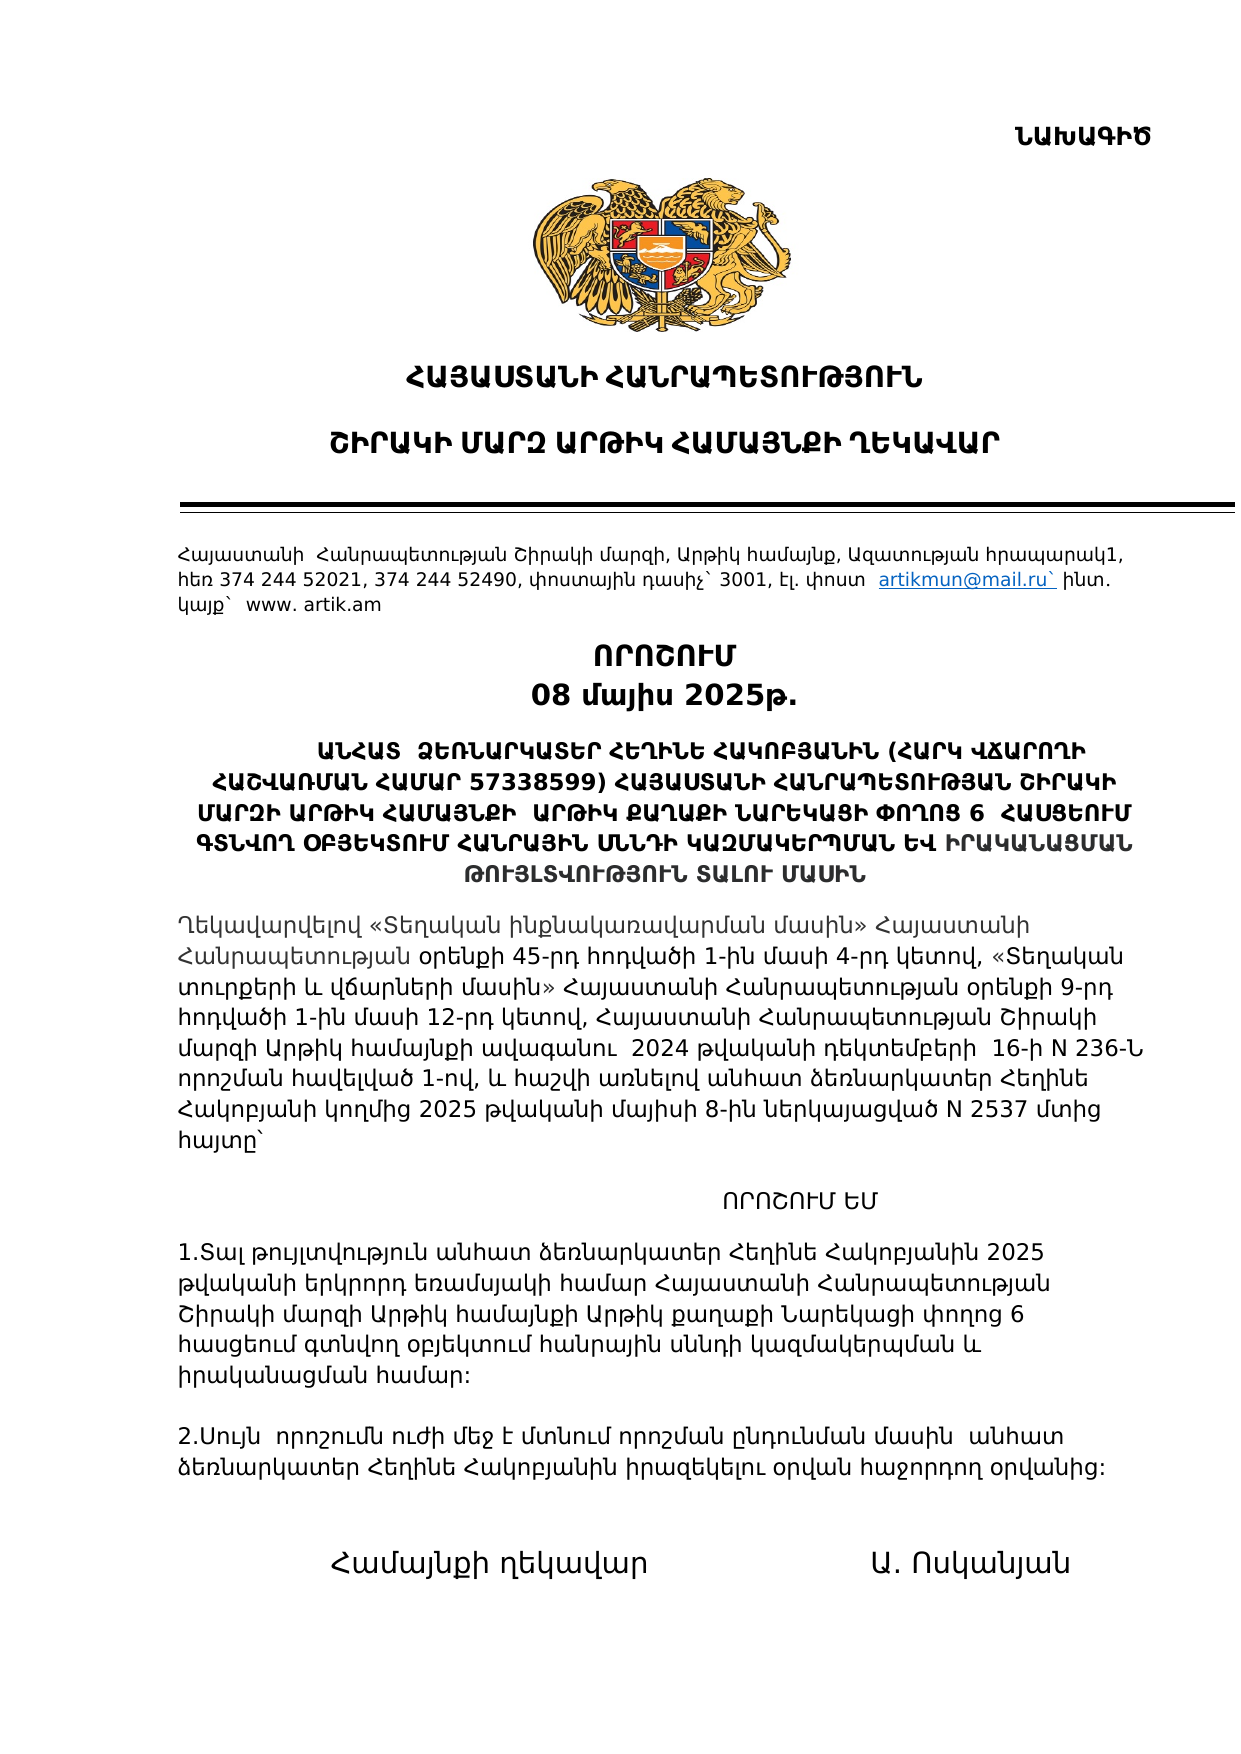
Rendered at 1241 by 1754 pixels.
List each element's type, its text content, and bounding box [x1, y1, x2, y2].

text Հայաստանի Հանրապետության Շիրակի մարզի, Արթիկ համայնք, Ազատության հրապարակ1, հեռ 374 244 52021, 374 244 52490, փոստային դասիչ` 3001, էլ. փոստ artikmun@mail.ru` ինտ․ կայք` www. artik.am [177, 543, 1152, 616]
text ՆԱԽԱԳԻԾ [177, 118, 1152, 152]
text Ղեկավարվելով «Տեղական ինքնակառավարման մասին» Հայաստանի Հանրապետության օրենքի 45-րդ հոդվածի 1-ին մասի 4-րդ կետով, «Տեղական տուրքերի և վճարների մասին» Հայաստանի Հանրապետության օրենքի 9-րդ հոդվածի 1-ին մասի 12-րդ կետով, Հայաստանի Հանրապետության Շիրակի մարզի Արթիկ համայնքի ավագանու 2024 թվականի դեկտեմբերի 16-ի N 236-Ն որոշման հավելված 1-ով, և հաշվի առնելով անհատ ձեռնարկատեր Հեղինե Հակոբյանի կողմից 2025 թվականի մայիսի 8-ին ներկայացված N 2537 մտից հայտը՝ ՈՐՈՇՈՒՄ ԵՄ [177, 912, 1152, 1215]
text ԱՆՀԱՏ ՁԵՌՆԱՐԿԱՏԵՐ ՀԵՂԻՆԵ ՀԱԿՈԲՅԱՆԻՆ (ՀԱՐԿ ՎՃԱՐՈՂԻ ՀԱՇՎԱՌՄԱՆ ՀԱՄԱՐ 57338599) ՀԱՅԱՍՏԱՆԻ ՀԱՆՐԱՊԵՏՈՒԹՅԱՆ ՇԻՐԱԿԻ ՄԱՐԶԻ ԱՐԹԻԿ ՀԱՄԱՅՆՔԻ ԱՐԹԻԿ ՔԱՂԱՔԻ ՆԱՐԵԿԱՑԻ ՓՈՂՈՑ 6 ՀԱՍՑԵՈՒՄ ԳՏՆՎՈՂ ՕԲՅԵԿՏՈՒՄ ՀԱՆՐԱՅԻՆ ՍՆՆԴԻ ԿԱԶՄԱԿԵՐՊՄԱՆ ԵՎ ԻՐԱԿԱՆԱՑՄԱՆ ԹՈՒՅԼՏՎՈՒԹՅՈՒՆ ՏԱԼՈՒ ՄԱՍԻՆ [177, 738, 1152, 888]
text ՀԱՅԱՍՏԱՆԻ ՀԱՆՐԱՊԵՏՈՒԹՅՈՒՆ [177, 356, 1152, 396]
text 1.Տալ թույլտվություն անհատ ձեռնարկատեր Հեղինե Հակոբյանին 2025 թվականի երկրորդ եռամսյակի համար Հայաստանի Հանրապետության Շիրակի մարզի Արթիկ համայնքի Արթիկ քաղաքի Նարեկացի փողոց 6 հասցեում գտնվող օբյեկտում հանրային սննդի կազմակերպման և իրականացման համար: 2.Սույն որոշումն ուժի մեջ է մտնում որոշման ընդունման մասին անհատ ձեռնարկատեր Հեղինե Հակոբյանին իրազեկելու օրվան հաջորդող օրվանից: Համայնքի ղեկավար Ա. Ոսկանյան [177, 1239, 1152, 1581]
text ՇԻՐԱԿԻ ՄԱՐԶ ԱՐԹԻԿ ՀԱՄԱՅՆՔԻ ՂԵԿԱՎԱՐ [177, 423, 1152, 462]
picture [498, 178, 831, 332]
text ՈՐՈՇՈՒՄ 08 մայիս 2025թ. [177, 640, 1152, 713]
